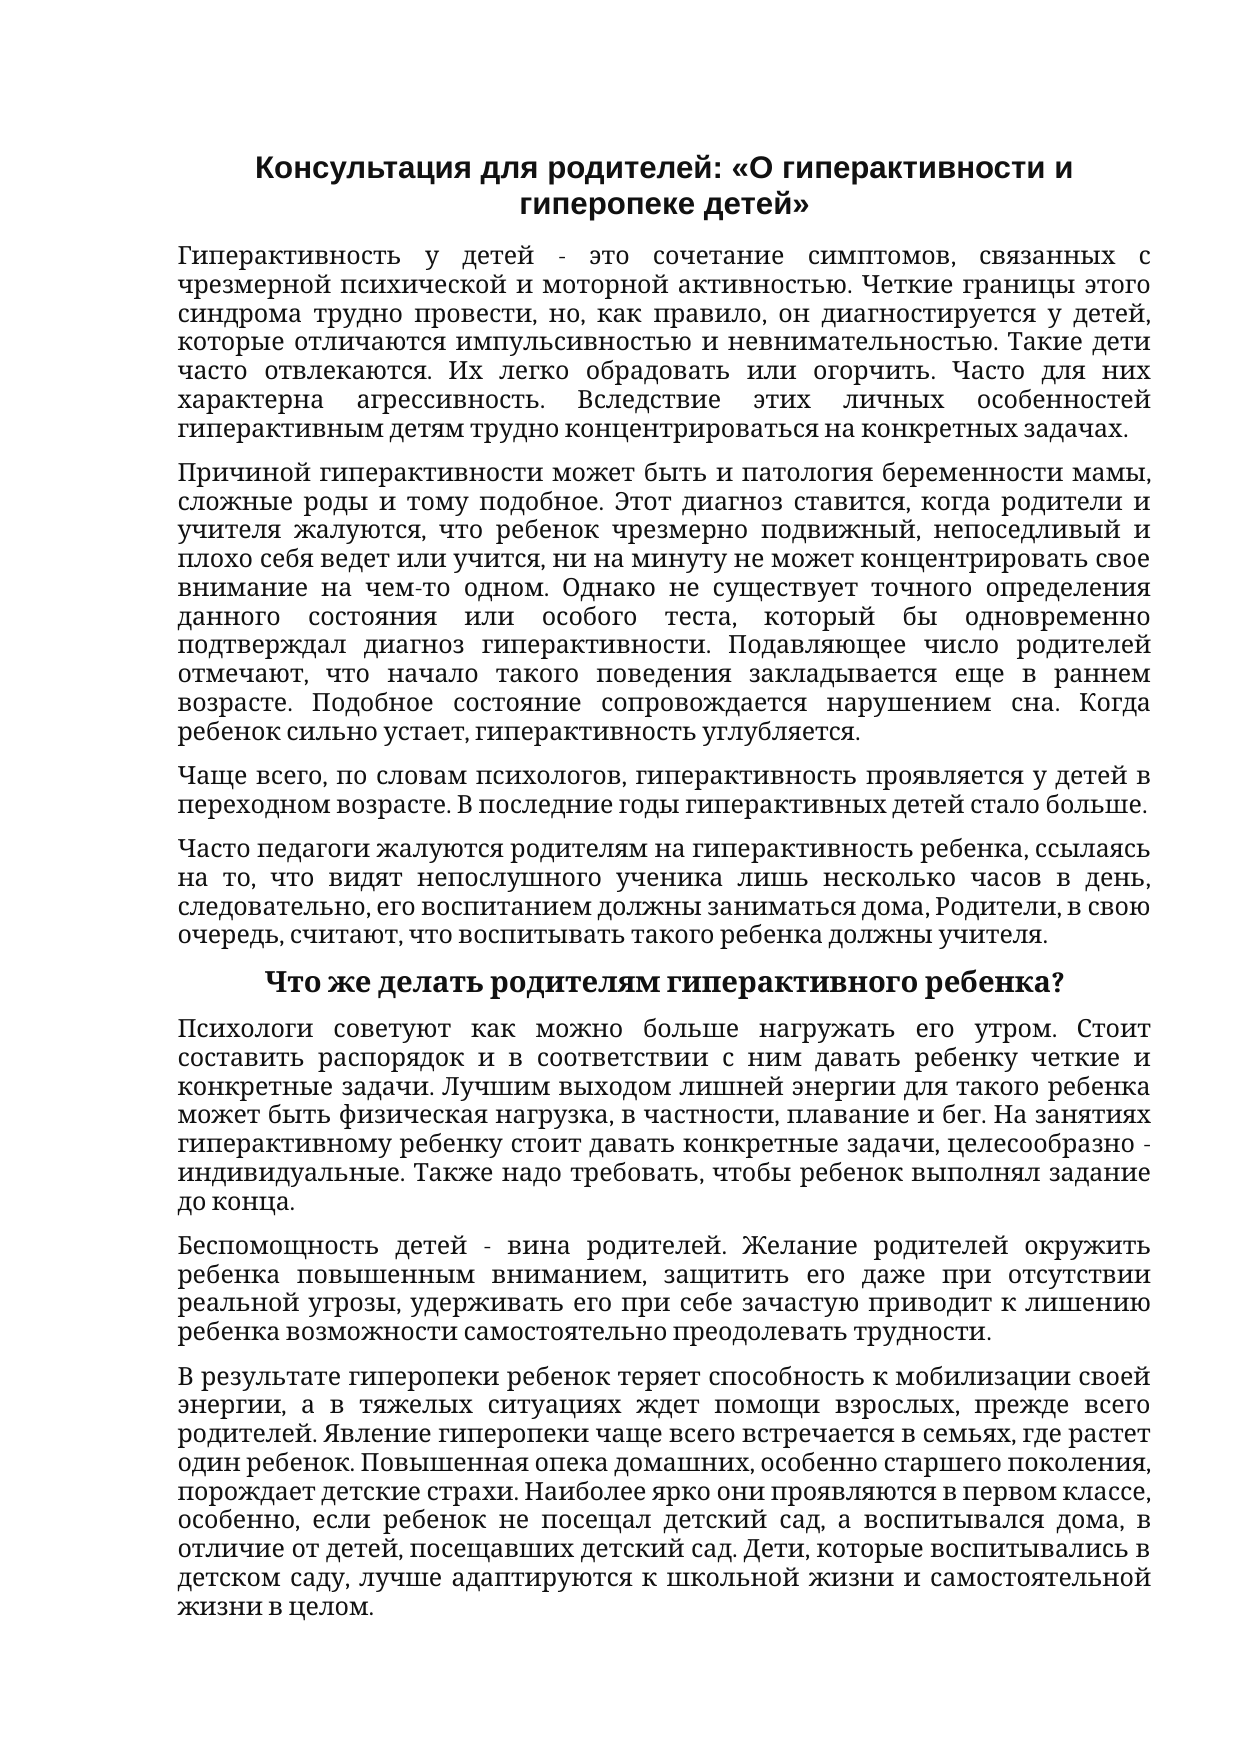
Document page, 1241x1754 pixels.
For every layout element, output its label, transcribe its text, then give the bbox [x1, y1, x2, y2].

text Психологи советуют как можно больше нагружать его утром. Стоит составить распорядок и в соответствии с ним давать ребенку четкие и конкретные задачи. Лучшим выходом лишней энергии для такого ребенка может быть физическая нагрузка, в частности, плавание и бег. На занятиях гиперактивному ребенку стоит давать конкретные задачи, целесообразно - индивидуальные. Также надо требовать, чтобы ребенок выполнял задание до конца. [177, 1015, 1152, 1216]
text Что же делать родителям гиперактивного ребенка? [177, 966, 1152, 999]
text Консультация для родителей: «О гиперактивности и гиперопеке детей» [177, 149, 1152, 221]
text Чаще всего, по словам психологов, гиперактивность проявляется у детей в переходном возрасте. В последние годы гиперактивных детей стало больше. [177, 762, 1152, 819]
text Беспомощность детей - вина родителей. Желание родителей окружить ребенка повышенным вниманием, защитить его даже при отсутствии реальной угрозы, удерживать его при себе зачастую приводит к лишению ребенка возможности самостоятельно преодолевать трудности. [177, 1232, 1152, 1347]
text Часто педагоги жалуются родителям на гиперактивность ребенка, ссылаясь на то, что видят непослушного ученика лишь несколько часов в день, следовательно, его воспитанием должны заниматься дома, Родители, в свою очередь, считают, что воспитывать такого ребенка должны учителя. [177, 835, 1152, 950]
text В результате гиперопеки ребенок теряет способность к мобилизации своей энергии, а в тяжелых ситуациях ждет помощи взрослых, прежде всего родителей. Явление гиперопеки чаще всего встречается в семьях, где растет один ребенок. Повышенная опека домашних, особенно старшего поколения, порождает детские страхи. Наиболее ярко они проявляются в первом классе, особенно, если ребенок не посещал детский сад, а воспитывался дома, в отличие от детей, посещавших детский сад. Дети, которые воспитывались в детском саду, лучше адаптируются к школьной жизни и самостоятельной жизни в целом. [177, 1362, 1152, 1621]
text Причиной гиперактивности может быть и патология беременности мамы, сложные роды и тому подобное. Этот диагноз ставится, когда родители и учителя жалуются, что ребенок чрезмерно подвижный, непоседливый и плохо себя ведет или учится, ни на минуту не может концентрировать свое внимание на чем-то одном. Однако не существует точного определения данного состояния или особого теста, который бы одновременно подтверждал диагноз гиперактивности. Подавляющее число родителей отмечают, что начало такого поведения закладывается еще в раннем возрасте. Подобное состояние сопровождается нарушением сна. Когда ребенок сильно устает, гиперактивность углубляется. [177, 459, 1152, 746]
text Гиперактивность у детей - это сочетание симптомов, связанных с чрезмерной психической и моторной активностью. Четкие границы этого синдрома трудно провести, но, как правило, он диагностируется у детей, которые отличаются импульсивностью и невнимательностью. Такие дети часто отвлекаются. Их легко обрадовать или огорчить. Часто для них характерна агрессивность. Вследствие этих личных особенностей гиперактивным детям трудно концентрироваться на конкретных задачах. [177, 242, 1152, 443]
